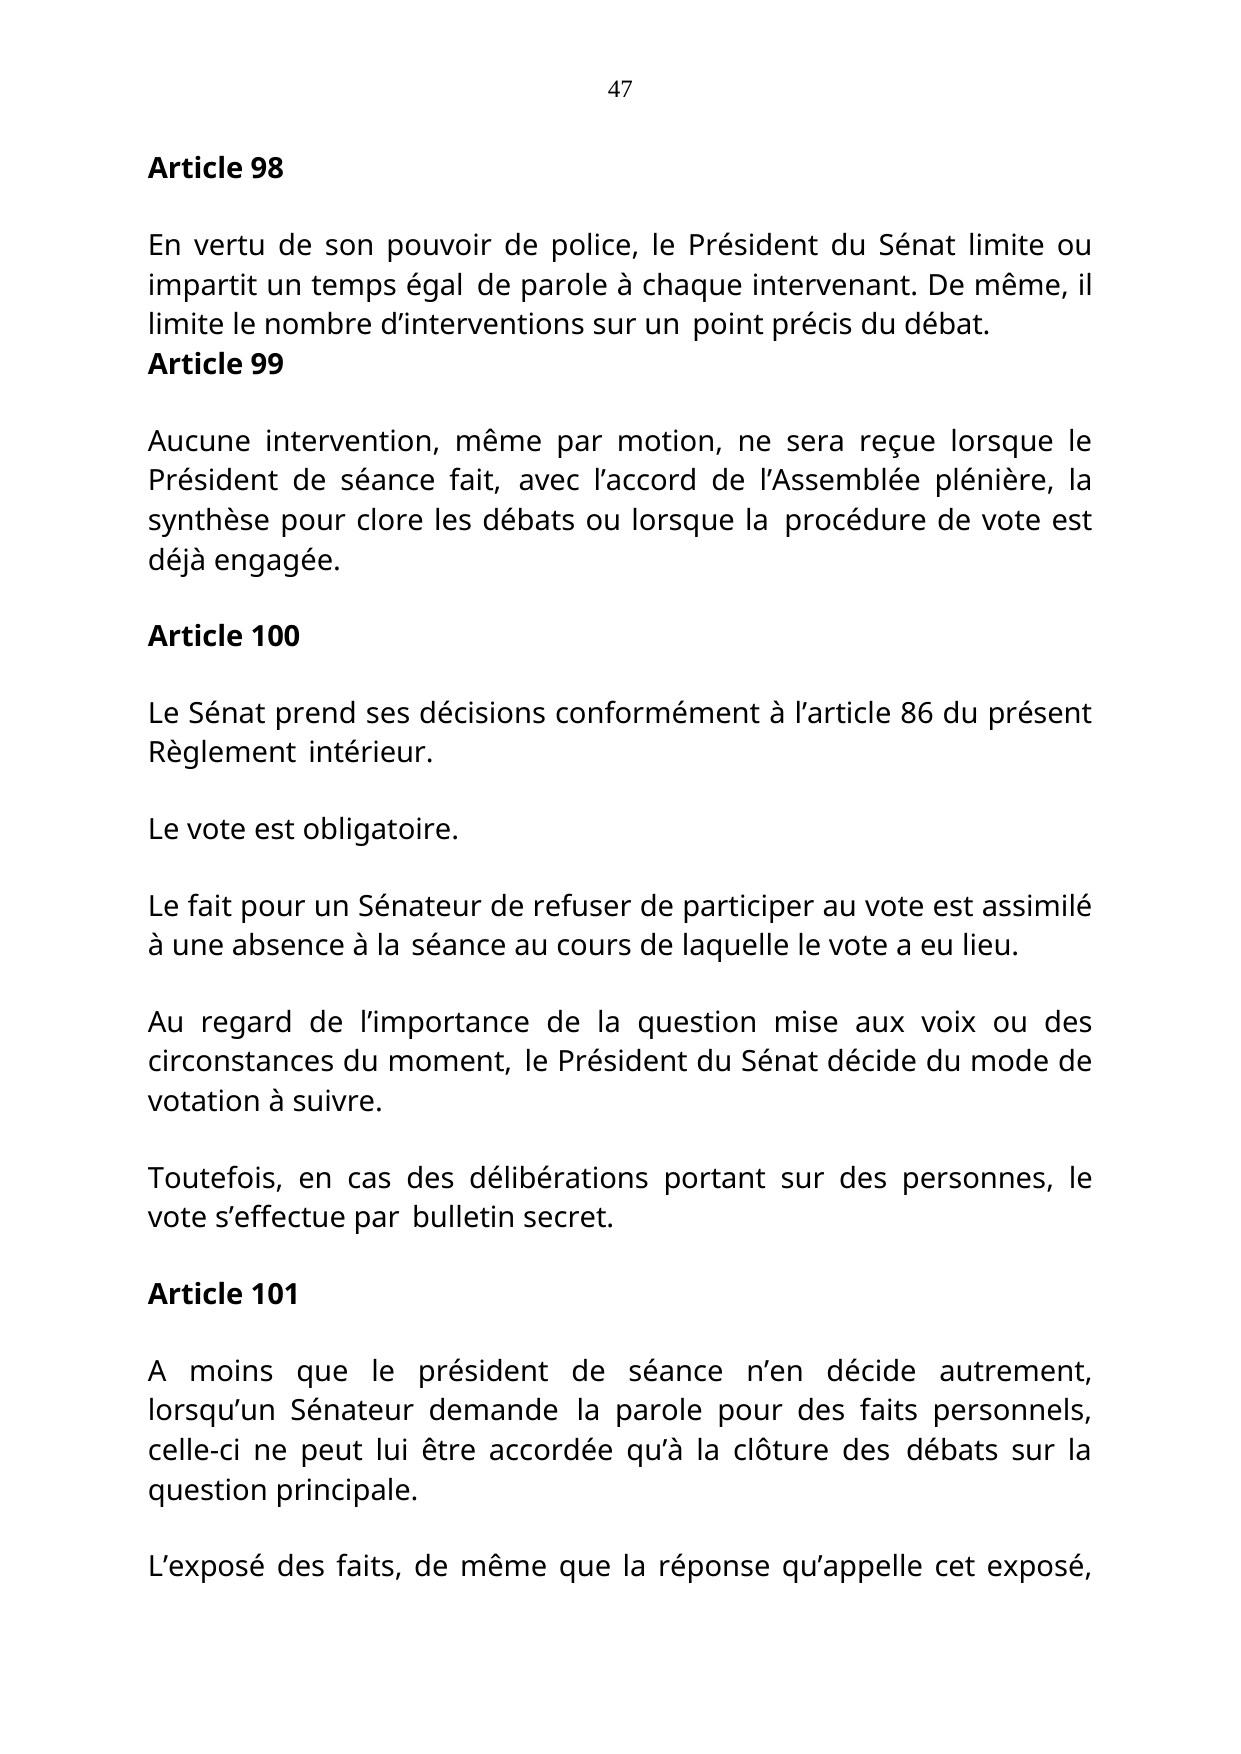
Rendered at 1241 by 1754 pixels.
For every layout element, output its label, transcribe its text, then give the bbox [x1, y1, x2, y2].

text A moins que le président de séance n’en décide autrement, lorsqu’un Sénateur demande la parole pour des faits personnels, celle-ci ne peut lui être accordée qu’à la clôture des débats sur la question principale. [148, 1350, 1093, 1508]
text Le fait pour un Sénateur de refuser de participer au vote est assimilé à une absence à la séance au cours de laquelle le vote a eu lieu. [148, 885, 1093, 964]
text Aucune intervention, même par motion, ne sera reçue lorsque le Président de séance fait, avec l’accord de l’Assemblée plénière, la synthèse pour clore les débats ou lorsque la procédure de vote est déjà engagée. [148, 420, 1093, 578]
text Toutefois, en cas des délibérations portant sur des personnes, le vote s’effectue par bulletin secret. [148, 1157, 1093, 1236]
text Le Sénat prend ses décisions conformément à l’article 86 du présent Règlement intérieur. [148, 692, 1093, 771]
text Article 99 [148, 343, 1093, 383]
text Au regard de l’importance de la question mise aux voix ou des circonstances du moment, le Président du Sénat décide du mode de votation à suivre. [148, 1001, 1093, 1120]
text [148, 1545, 1093, 1585]
text Le vote est obligatoire. [148, 808, 1093, 848]
text En vertu de son pouvoir de police, le Président du Sénat limite ou impartit un temps égal de parole à chaque intervenant. De même, il limite le nombre d’interventions sur un point précis du débat. [148, 224, 1093, 343]
text Article 98 [148, 148, 1093, 187]
text Article 101 [148, 1273, 1093, 1313]
text Article 100 [148, 615, 1093, 655]
